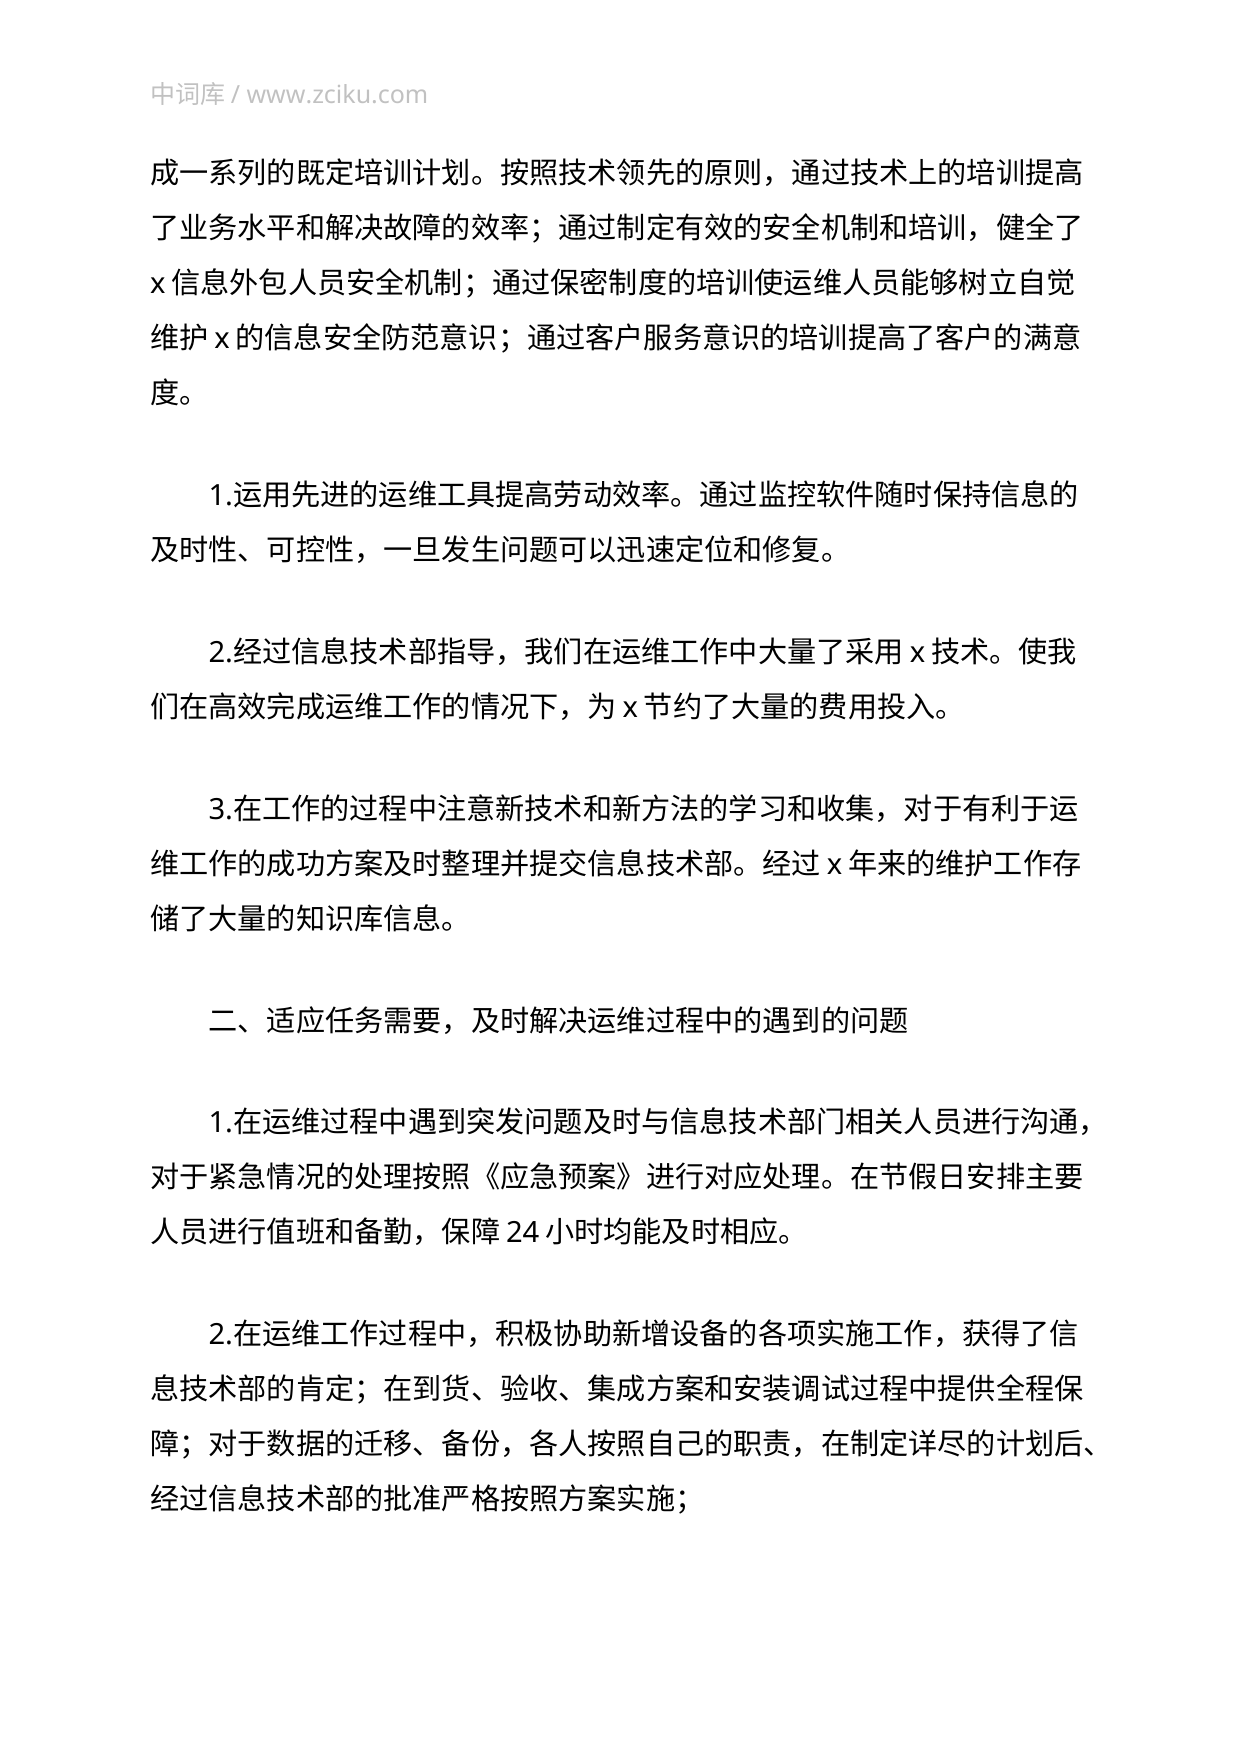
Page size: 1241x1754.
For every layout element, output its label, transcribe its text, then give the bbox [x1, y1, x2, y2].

text 2.经过信息技术部指导，我们在运维工作中大量了采用x技术。使我们在高效完成运维工作的情况下，为x节约了大量的费用投入。 [150, 628, 1090, 726]
text 3.在工作的过程中注意新技术和新方法的学习和收集，对于有利于运维工作的成功方案及时整理并提交信息技术部。经过x年来的维护工作存储了大量的知识库信息。 [150, 785, 1090, 938]
text 1.在运维过程中遇到突发问题及时与信息技术部门相关人员进行沟通，对于紧急情况的处理按照《应急预案》进行对应处理。在节假日安排主要人员进行值班和备勤，保障24小时均能及时相应。 [150, 1099, 1090, 1251]
text 1.运用先进的运维工具提高劳动效率。通过监控软件随时保持信息的及时性、可控性，一旦发生问题可以迅速定位和修复。 [150, 472, 1090, 569]
text 二、适应任务需要，及时解决运维过程中的遇到的问题 [150, 997, 1090, 1039]
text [150, 150, 1090, 412]
text 2.在运维工作过程中，积极协助新增设备的各项实施工作，获得了信息技术部的肯定；在到货、验收、集成方案和安装调试过程中提供全程保障；对于数据的迁移、备份，各人按照自己的职责，在制定详尽的计划后、经过信息技术部的批准严格按照方案实施； [150, 1311, 1090, 1518]
